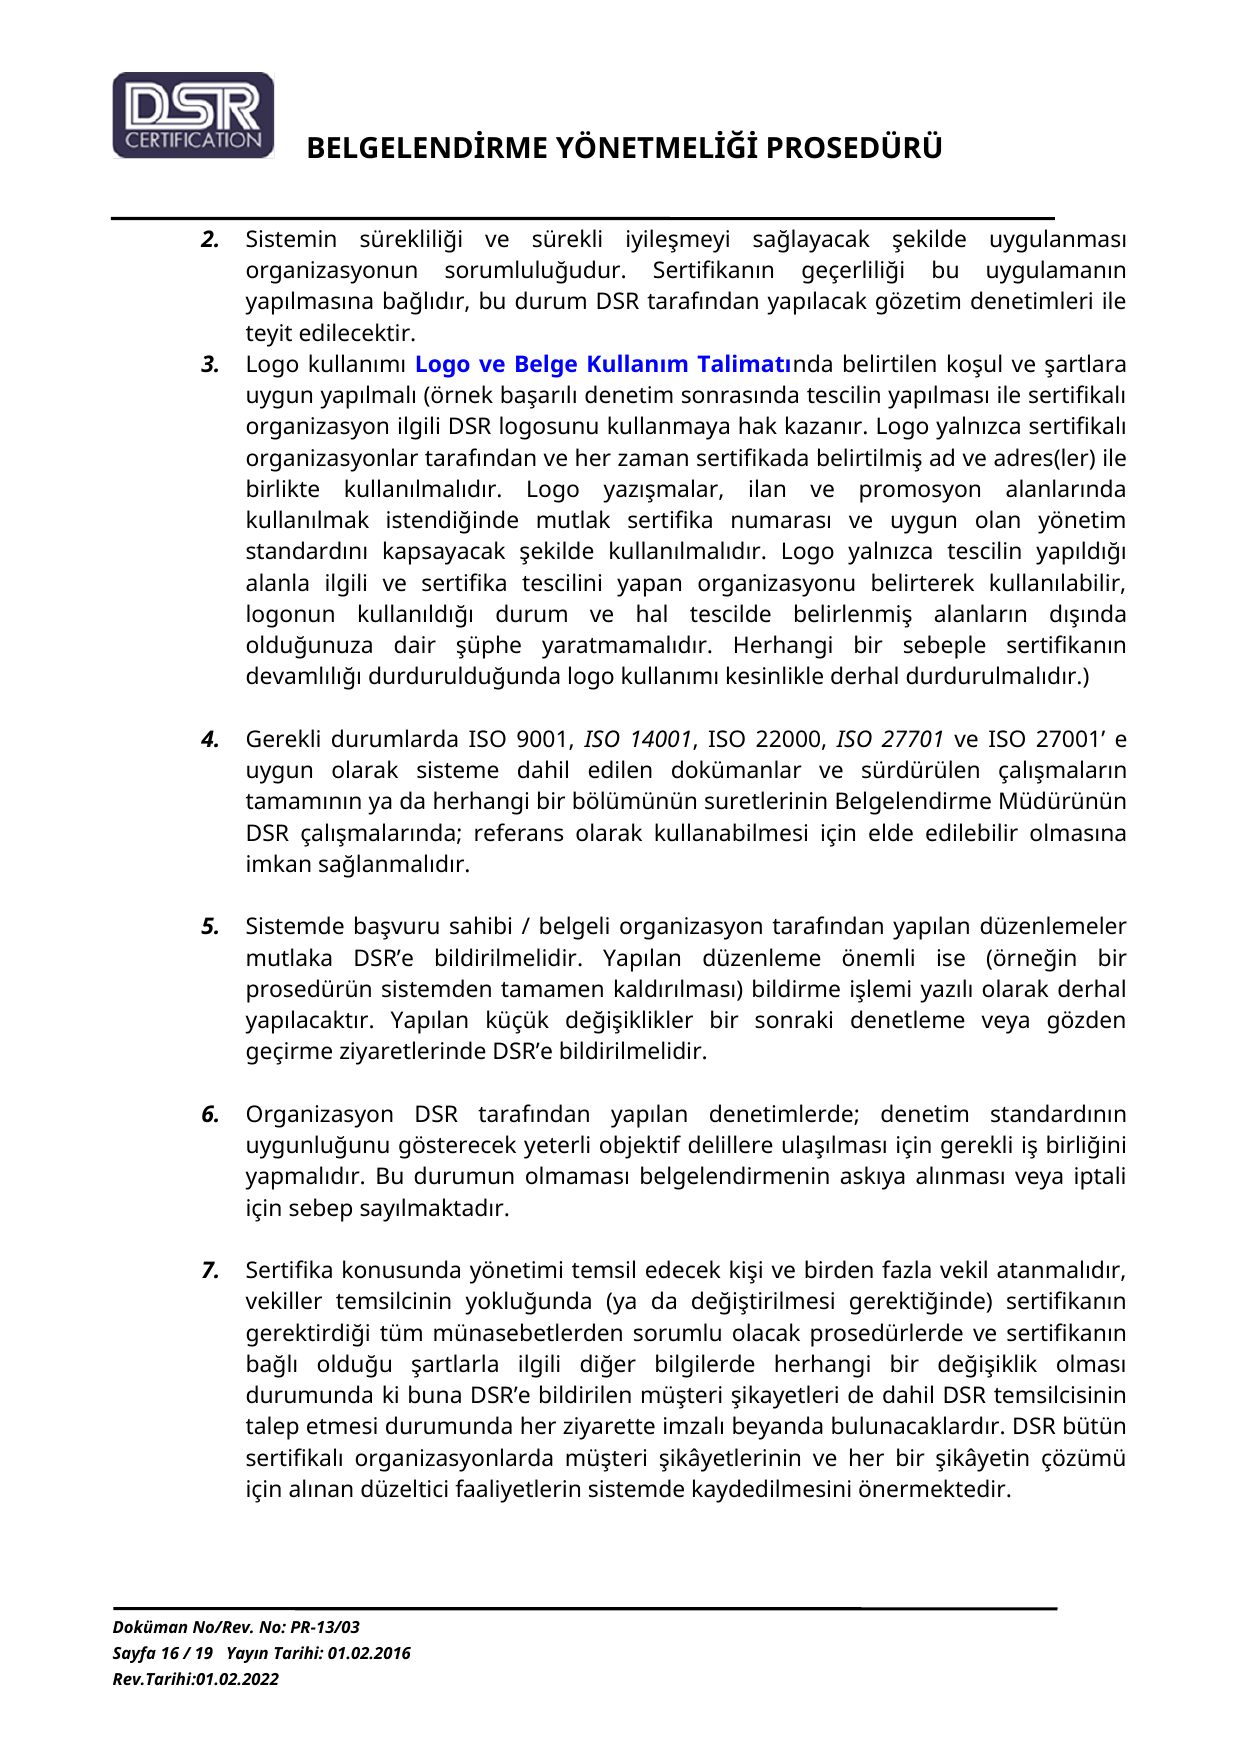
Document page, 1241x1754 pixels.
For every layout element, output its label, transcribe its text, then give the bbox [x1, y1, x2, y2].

list Sistemin sürekliliği ve sürekli iyileşmeyi sağlayacak şekilde uygulanması organizasyonun sorumluluğudur. Sertifikanın geçerliliği bu uygulamanın yapılmasına bağlıdır, bu durum DSR tarafından yapılacak gözetim denetimleri ile teyit edilecektir. [201, 223, 1128, 348]
list Sertifika konusunda yönetimi temsil edecek kişi ve birden fazla vekil atanmalıdır, vekiller temsilcinin yokluğunda (ya da değiştirilmesi gerektiğinde) sertifikanın gerektirdiği tüm münasebetlerden sorumlu olacak prosedürlerde ve sertifikanın bağlı olduğu şartlarla ilgili diğer bilgilerde herhangi bir değişiklik olması durumunda ki buna DSR’e bildirilen müşteri şikayetleri de dahil DSR temsilcisinin talep etmesi durumunda her ziyarette imzalı beyanda bulunacaklardır. DSR bütün sertifikalı organizasyonlarda müşteri şikâyetlerinin ve her bir şikâyetin çözümü için alınan düzeltici faaliyetlerin sistemde kaydedilmesini önermektedir. [201, 1254, 1128, 1504]
list Organizasyon DSR tarafından yapılan denetimlerde; denetim standardının uygunluğunu gösterecek yeterli objektif delillere ulaşılması için gerekli iş birliğini yapmalıdır. Bu durumun olmaması belgelendirmenin askıya alınması veya iptali için sebep sayılmaktadır. [201, 1098, 1128, 1223]
list Logo kullanımı Logo ve Belge Kullanım Talimatında belirtilen koşul ve şartlara uygun yapılmalı (örnek başarılı denetim sonrasında tescilin yapılması ile sertifikalı organizasyon ilgili DSR logosunu kullanmaya hak kazanır. Logo yalnızca sertifikalı organizasyonlar tarafından ve her zaman sertifikada belirtilmiş ad ve adres(ler) ile birlikte kullanılmalıdır. Logo yazışmalar, ilan ve promosyon alanlarında kullanılmak istendiğinde mutlak sertifika numarası ve uygun olan yönetim standardını kapsayacak şekilde kullanılmalıdır. Logo yalnızca tescilin yapıldığı alanla ilgili ve sertifika tescilini yapan organizasyonu belirterek kullanılabilir, logonun kullanıldığı durum ve hal tescilde belirlenmiş alanların dışında olduğunuza dair şüphe yaratmamalıdır. Herhangi bir sebeple sertifikanın devamlılığı durdurulduğunda logo kullanımı kesinlikle derhal durdurulmalıdır.) [201, 348, 1128, 692]
picture [112, 72, 275, 159]
list Gerekli durumlarda ISO 9001, ISO 14001, ISO 22000, ISO 27701 ve ISO 27001’ e uygun olarak sisteme dahil edilen dokümanlar ve sürdürülen çalışmaların tamamının ya da herhangi bir bölümünün suretlerinin Belgelendirme Müdürünün DSR çalışmalarında; referans olarak kullanabilmesi için elde edilebilir olmasına imkan sağlanmalıdır. [201, 723, 1128, 879]
list Sistemde başvuru sahibi / belgeli organizasyon tarafından yapılan düzenlemeler mutlaka DSR’e bildirilmelidir. Yapılan düzenleme önemli ise (örneğin bir prosedürün sistemden tamamen kaldırılması) bildirme işlemi yazılı olarak derhal yapılacaktır. Yapılan küçük değişiklikler bir sonraki denetleme veya gözden geçirme ziyaretlerinde DSR’e bildirilmelidir. [201, 910, 1128, 1067]
